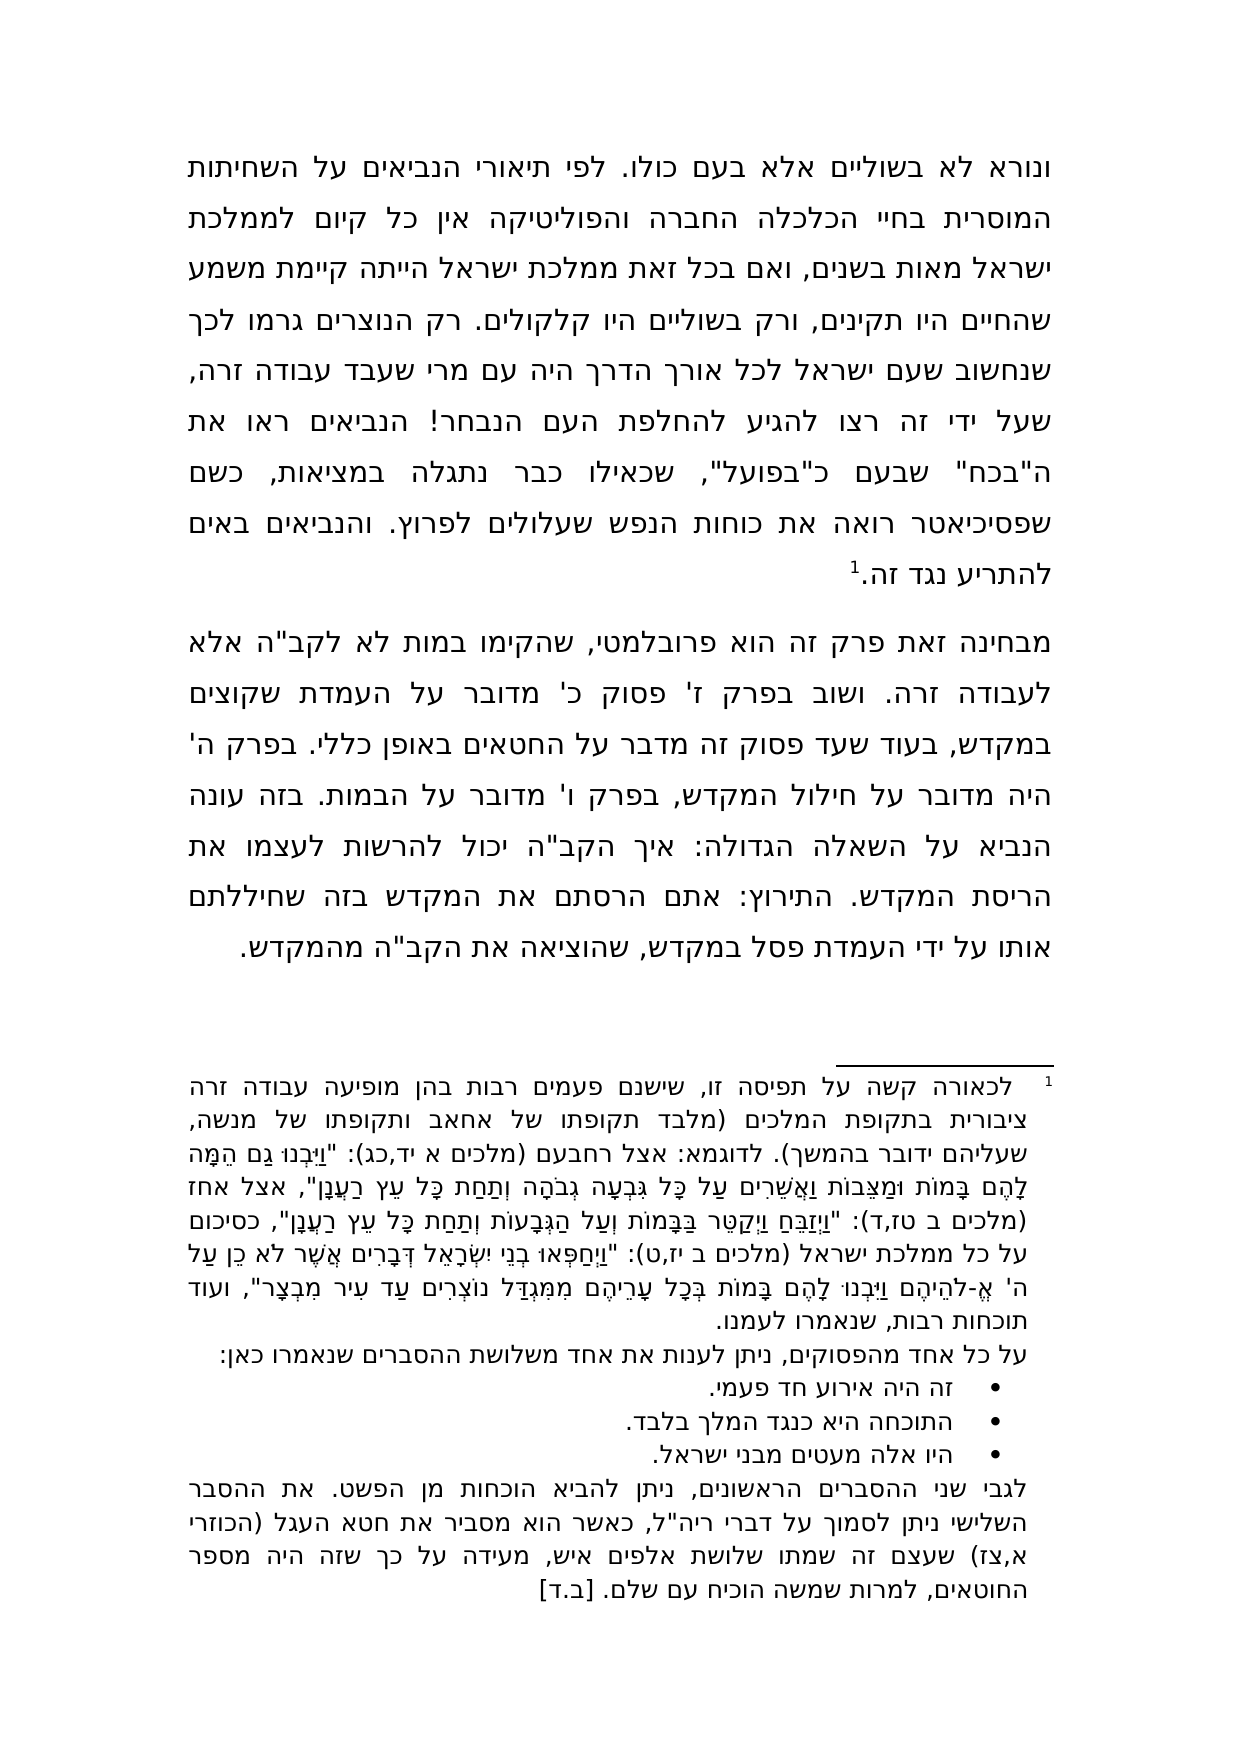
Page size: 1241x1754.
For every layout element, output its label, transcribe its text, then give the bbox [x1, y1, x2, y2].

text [187, 150, 1053, 591]
text מבחינה זאת פרק זה הוא פרובלמטי, שהקימו במות לא לקב"ה אלא לעבודה זרה. ושוב בפרק ז' פסוק כ' מדובר על העמדת שקוצים במקדש, בעוד שעד פסוק זה מדבר על החטאים באופן כללי. בפרק ה' היה מדובר על חילול המקדש, בפרק ו' מדובר על הבמות. בזה עונה הנביא על השאלה הגדולה: איך הקב"ה יכול להרשות לעצמו את הריסת המקדש. התירוץ: אתם הרסתם את המקדש בזה שחיללתם אותו על ידי העמדת פסל במקדש, שהוציאה את הקב"ה מהמקדש. [187, 625, 1053, 965]
